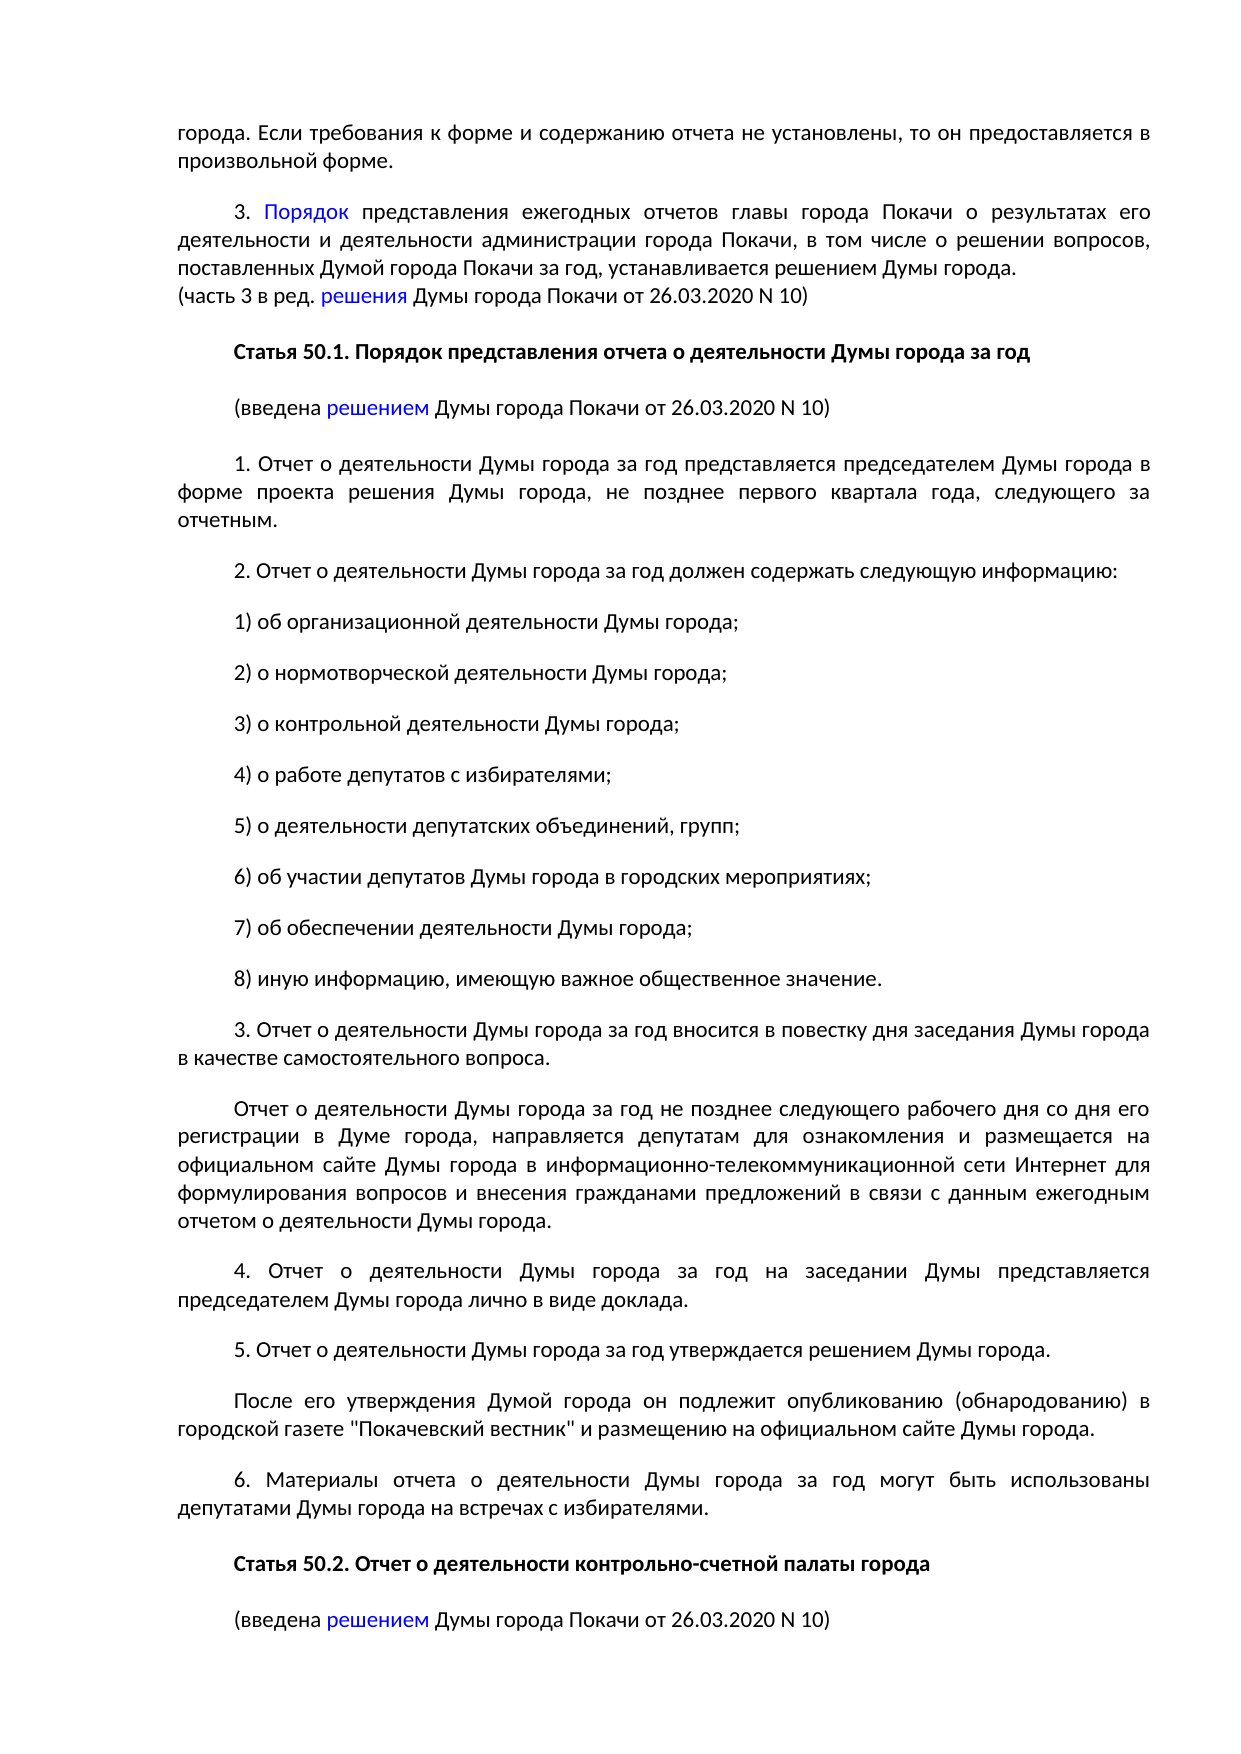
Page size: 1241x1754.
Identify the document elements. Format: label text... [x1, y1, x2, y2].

text (введена решением Думы города Покачи от 26.03.2020 N 10) [177, 393, 1152, 421]
text 3. Отчет о деятельности Думы города за год вносится в повестку дня заседания Думы города в качестве самостоятельного вопроса. [177, 1015, 1152, 1071]
text 2) о нормотворческой деятельности Думы города; [177, 658, 1152, 686]
text 4. Отчет о деятельности Думы города за год на заседании Думы представляется председателем Думы города лично в виде доклада. [177, 1257, 1152, 1313]
text (часть 3 в ред. решения Думы города Покачи от 26.03.2020 N 10) [177, 281, 1152, 309]
text 8) иную информацию, имеющую важное общественное значение. [177, 964, 1152, 992]
text 3. Порядок представления ежегодных отчетов главы города Покачи о результатах его деятельности и деятельности администрации города Покачи, в том числе о решении вопросов, поставленных Думой города Покачи за год, устанавливается решением Думы города. [177, 197, 1152, 281]
text 6) об участии депутатов Думы города в городских мероприятиях; [177, 862, 1152, 890]
title Статья 50.1. Порядок представления отчета о деятельности Думы города за год [177, 337, 1152, 365]
text 6. Материалы отчета о деятельности Думы города за год могут быть использованы депутатами Думы города на встречах с избирателями. [177, 1466, 1152, 1522]
text 5. Отчет о деятельности Думы города за год утверждается решением Думы города. [177, 1336, 1152, 1364]
text После его утверждения Думой города он подлежит опубликованию (обнародованию) в городской газете "Покачевский вестник" и размещению на официальном сайте Думы города. [177, 1387, 1152, 1443]
text 3) о контрольной деятельности Думы города; [177, 709, 1152, 737]
text 5) о деятельности депутатских объединений, групп; [177, 811, 1152, 839]
text 4) о работе депутатов с избирателями; [177, 760, 1152, 788]
text 2. Отчет о деятельности Думы города за год должен содержать следующую информацию: [177, 556, 1152, 584]
text (введена решением Думы города Покачи от 26.03.2020 N 10) [177, 1606, 1152, 1634]
text 1) об организационной деятельности Думы города; [177, 607, 1152, 635]
title Статья 50.2. Отчет о деятельности контрольно-счетной палаты города [177, 1549, 1152, 1578]
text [177, 118, 1152, 174]
text 1. Отчет о деятельности Думы города за год представляется председателем Думы города в форме проекта решения Думы города, не позднее первого квартала года, следующего за отчетным. [177, 449, 1152, 533]
text Отчет о деятельности Думы города за год не позднее следующего рабочего дня со дня его регистрации в Думе города, направляется депутатам для ознакомления и размещается на официальном сайте Думы города в информационно-телекоммуникационной сети Интернет для формулирования вопросов и внесения гражданами предложений в связи с данным ежегодным отчетом о деятельности Думы города. [177, 1094, 1152, 1234]
text 7) об обеспечении деятельности Думы города; [177, 913, 1152, 941]
